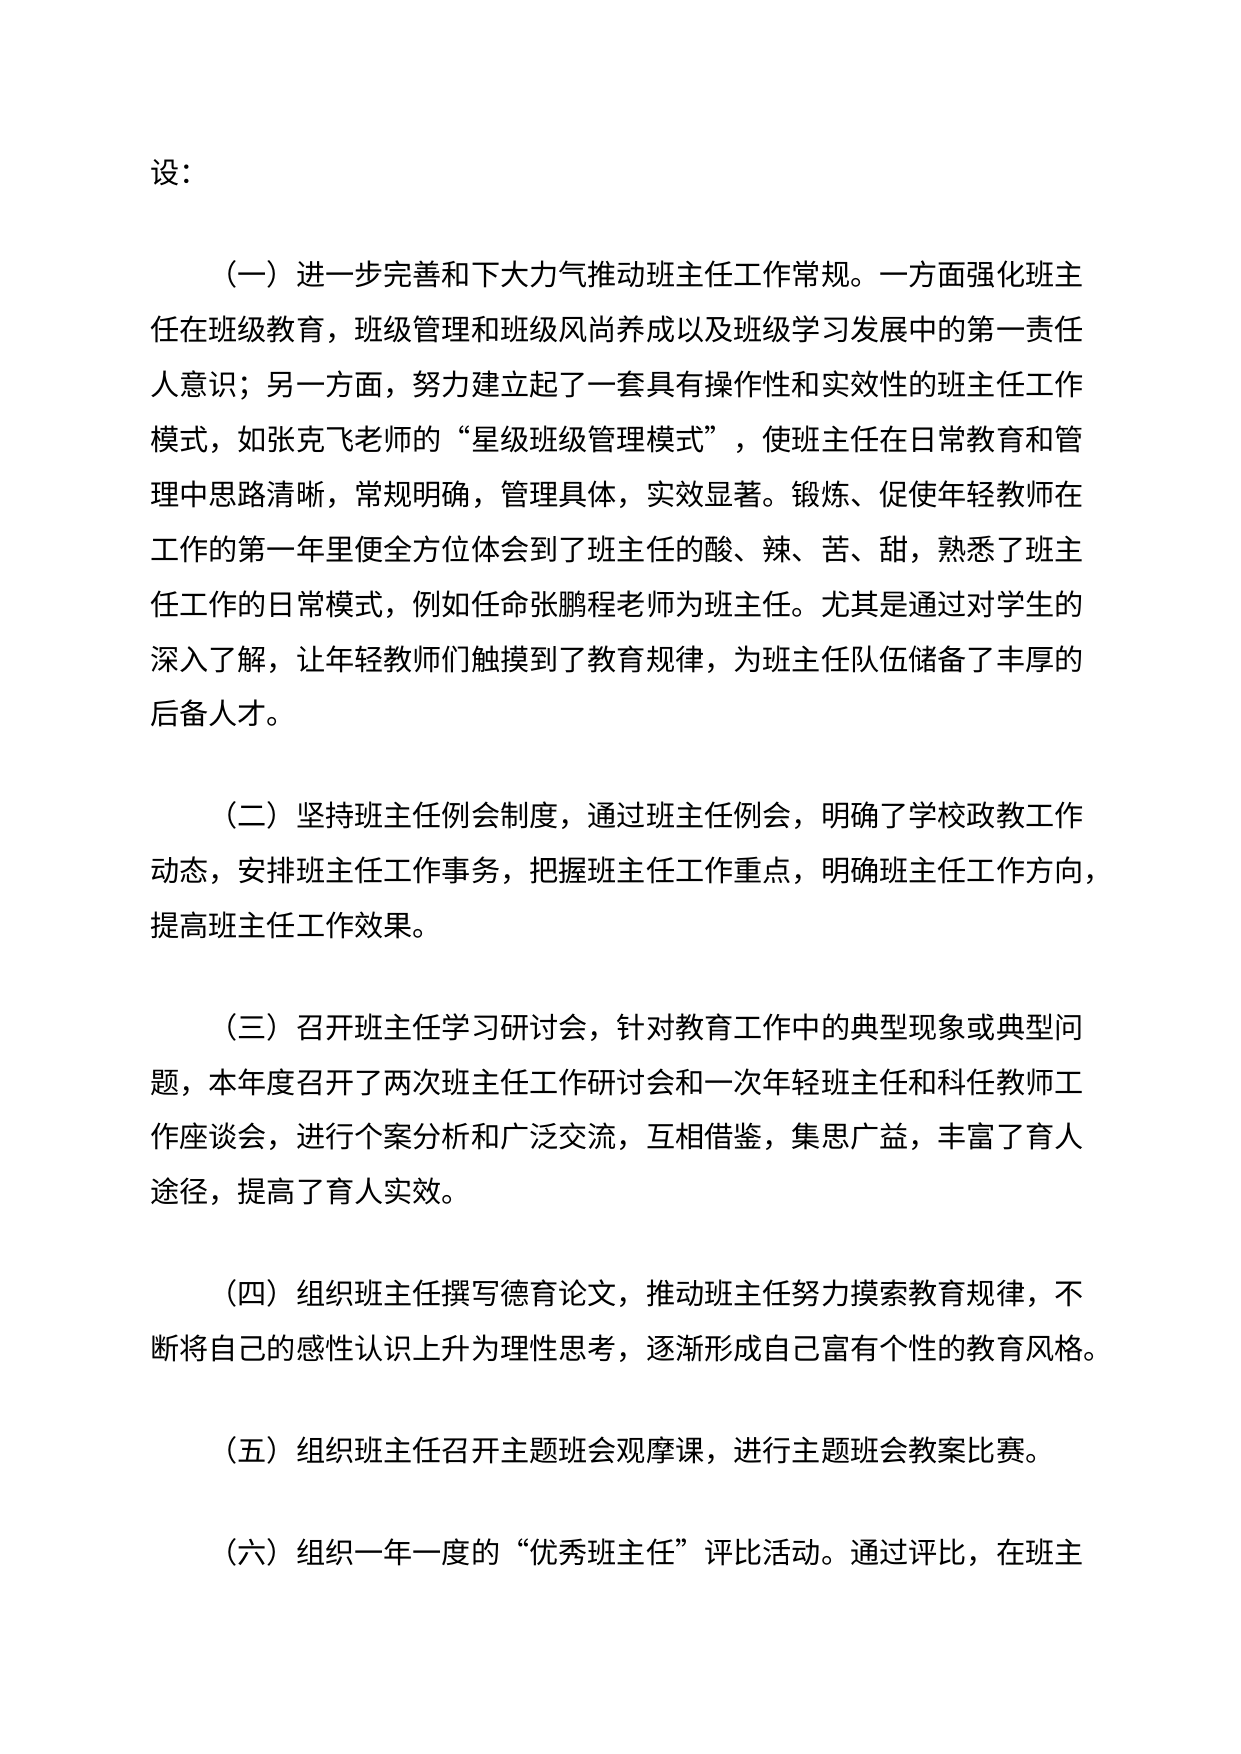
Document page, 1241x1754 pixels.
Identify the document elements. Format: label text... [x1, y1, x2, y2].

text （四）组织班主任撰写德育论文，推动班主任努力摸索教育规律，不断将自己的感性认识上升为理性思考，逐渐形成自己富有个性的教育风格。 [150, 1271, 1090, 1368]
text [150, 1529, 1090, 1571]
text （二）坚持班主任例会制度，通过班主任例会，明确了学校政教工作动态，安排班主任工作事务，把握班主任工作重点，明确班主任工作方向，提高班主任工作效果。 [150, 793, 1090, 945]
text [150, 150, 1090, 192]
text （一）进一步完善和下大力气推动班主任工作常规。一方面强化班主任在班级教育，班级管理和班级风尚养成以及班级学习发展中的第一责任人意识；另一方面，努力建立起了一套具有操作性和实效性的班主任工作模式，如张克飞老师的“星级班级管理模式”，使班主任在日常教育和管理中思路清晰，常规明确，管理具体，实效显著。锻炼、促使年轻教师在工作的第一年里便全方位体会到了班主任的酸、辣、苦、甜，熟悉了班主任工作的日常模式，例如任命张鹏程老师为班主任。尤其是通过对学生的深入了解，让年轻教师们触摸到了教育规律，为班主任队伍储备了丰厚的后备人才。 [150, 252, 1090, 733]
text （三）召开班主任学习研讨会，针对教育工作中的典型现象或典型问题，本年度召开了两次班主任工作研讨会和一次年轻班主任和科任教师工作座谈会，进行个案分析和广泛交流，互相借鉴，集思广益，丰富了育人途径，提高了育人实效。 [150, 1004, 1090, 1211]
text （五）组织班主任召开主题班会观摩课，进行主题班会教案比赛。 [150, 1427, 1090, 1470]
